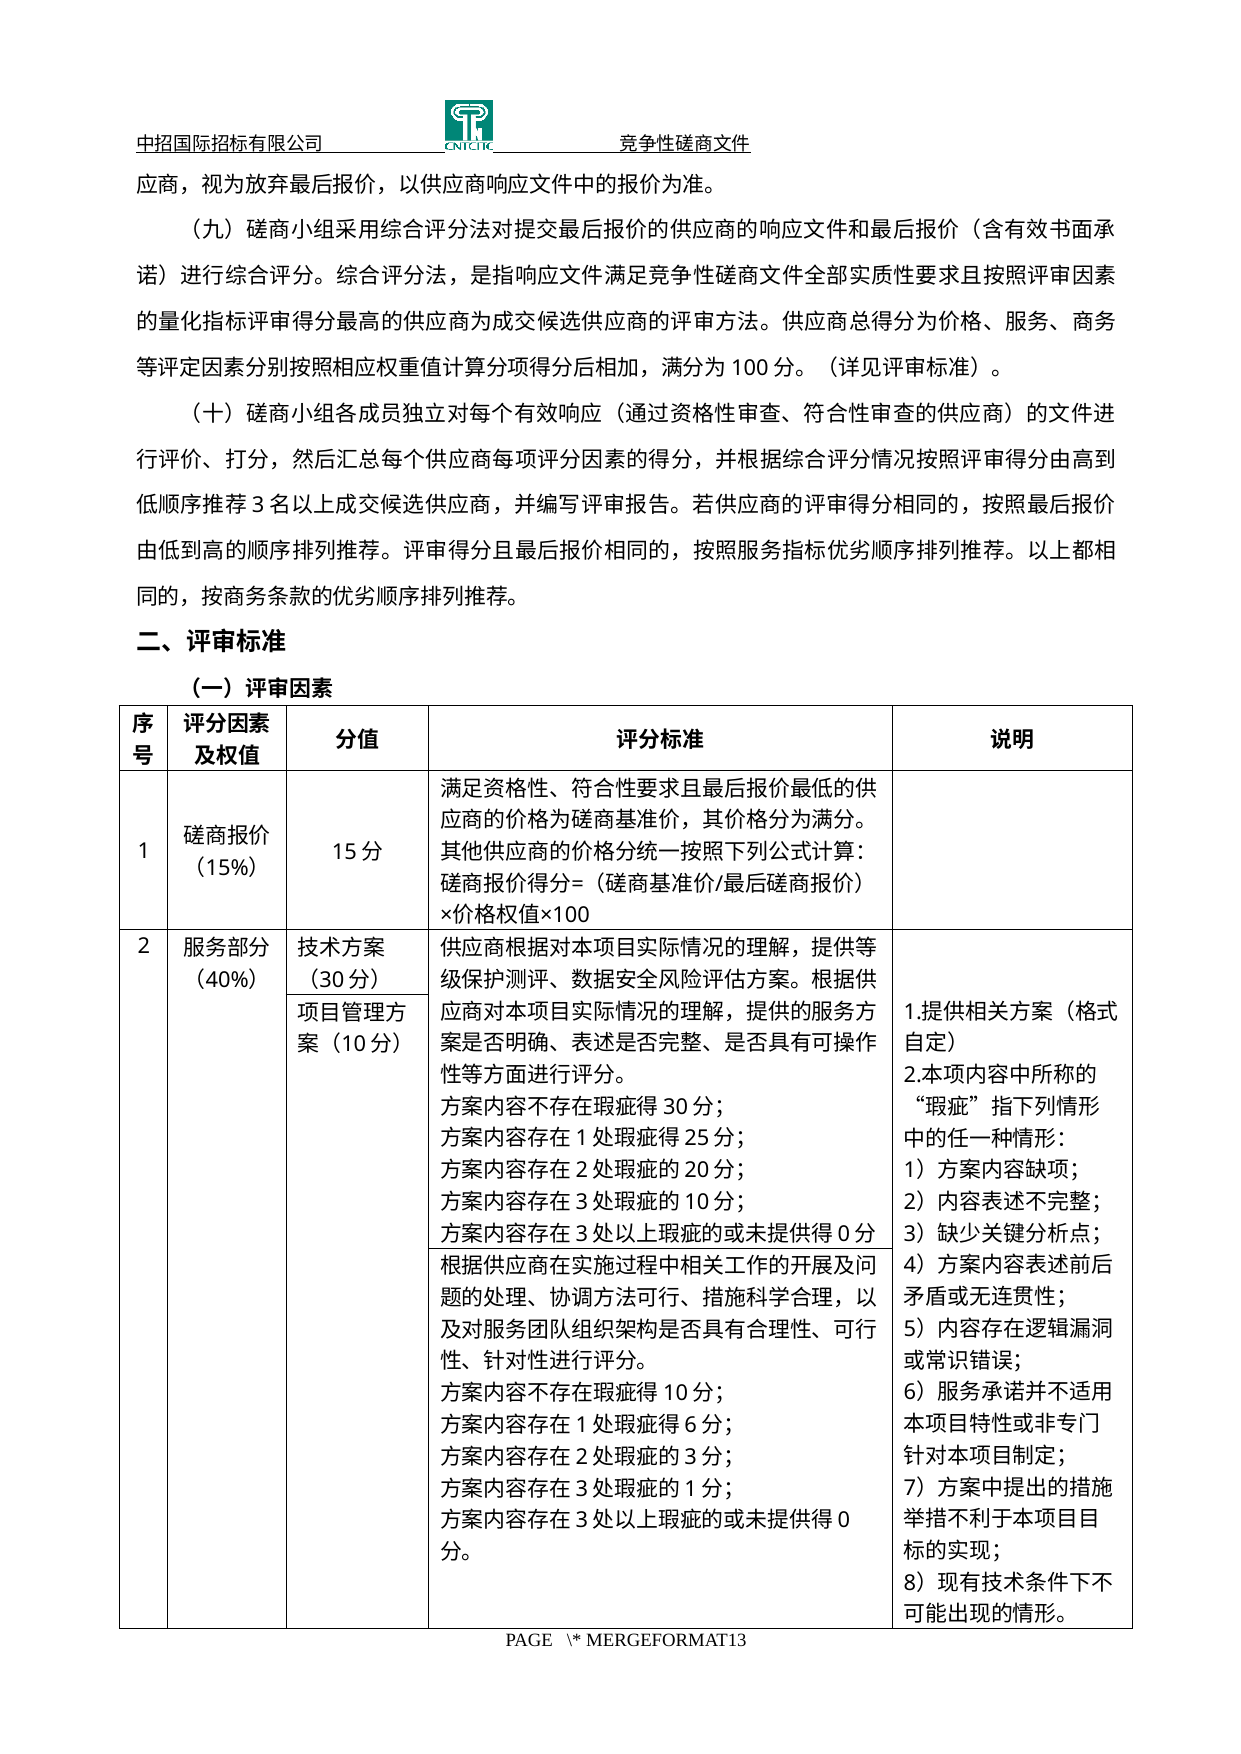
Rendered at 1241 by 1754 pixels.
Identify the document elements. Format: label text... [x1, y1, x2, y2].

table_cell 1.提供相关方案（格式自定） 2.本项内容中所称的“瑕疵”指下列情形中的任一种情形： 1）方案内容缺项； 2）内容表述不完整； 3）缺少关键分析点； 4）方案内容表述前后矛盾或无连贯性； 5）内容存在逻辑漏洞或常识错误； 6）服务承诺并不适用本项目特性或非专门针对本项目制定； 7）方案中提出的措施举措不利于本项目目标的实现； 8）现有技术条件下不可能出现的情形。 9）非专门针对本项目或不适用本项目实际情况的情形（与项目实际不匹配、不符合项目特点） 10）套用其他项目方案 11）内容前后矛盾、涉及的规范及标准错误 12）不利于项目实施、不符合采购需求、方案标题与实际内容不相符合等 [893, 930, 1132, 1628]
table_cell 1 [120, 771, 167, 929]
table_header 评分标准 [429, 706, 892, 770]
table_cell [893, 771, 1132, 929]
table_cell 磋商报价 （15%） [168, 771, 286, 929]
table_cell 15分 [287, 771, 428, 929]
table_cell 项目管理方案（10分） [287, 995, 428, 1628]
table_cell 供应商根据对本项目实际情况的理解，提供等级保护测评、数据安全风险评估方案。根据供应商对本项目实际情况的理解，提供的服务方案是否明确、表述是否完整、是否具有可操作性等方面进行评分。 方案内容不存在瑕疵得30分； 方案内容存在1处瑕疵得25分； 方案内容存在2处瑕疵的20分； 方案内容存在3处瑕疵的10分； 方案内容存在3处以上瑕疵的或未提供得0分 [429, 930, 892, 1247]
subtitle 二、评审标准 [136, 614, 1116, 659]
text （九）磋商小组采用综合评分法对提交最后报价的供应商的响应文件和最后报价（含有效书面承诺）进行综合评分。综合评分法，是指响应文件满足竞争性磋商文件全部实质性要求且按照评审因素的量化指标评审得分最高的供应商为成交候选供应商的评审方法。供应商总得分为价格、服务、商务等评定因素分别按照相应权重值计算分项得分后相加，满分为100分。（详见评审标准）。 [136, 201, 1116, 384]
table_cell 满足资格性、符合性要求且最后报价最低的供应商的价格为磋商基准价，其价格分为满分。其他供应商的价格分统一按照下列公式计算： 磋商报价得分=（磋商基准价/最后磋商报价）×价格权值×100 [429, 771, 892, 929]
text （十）磋商小组各成员独立对每个有效响应（通过资格性审查、符合性审查的供应商）的文件进行评价、打分，然后汇总每个供应商每项评分因素的得分，并根据综合评分情况按照评审得分由高到低顺序推荐3名以上成交候选供应商，并编写评审报告。若供应商的评审得分相同的，按照最后报价由低到高的顺序排列推荐。评审得分且最后报价相同的，按照服务指标优劣顺序排列推荐。以上都相同的，按商务条款的优劣顺序排列推荐。 [136, 384, 1116, 614]
text （一）评审因素 [136, 659, 1116, 705]
table_cell 服务部分 （40%） [168, 930, 286, 1628]
table_header 评分因素及权值 [168, 706, 286, 770]
table_header 说明 [893, 706, 1132, 770]
table_header 分值 [287, 706, 428, 770]
table_cell 技术方案 （30分） [287, 930, 428, 994]
table_cell 2 [120, 930, 167, 1628]
picture [445, 100, 493, 150]
table_header 序号 [120, 706, 167, 770]
